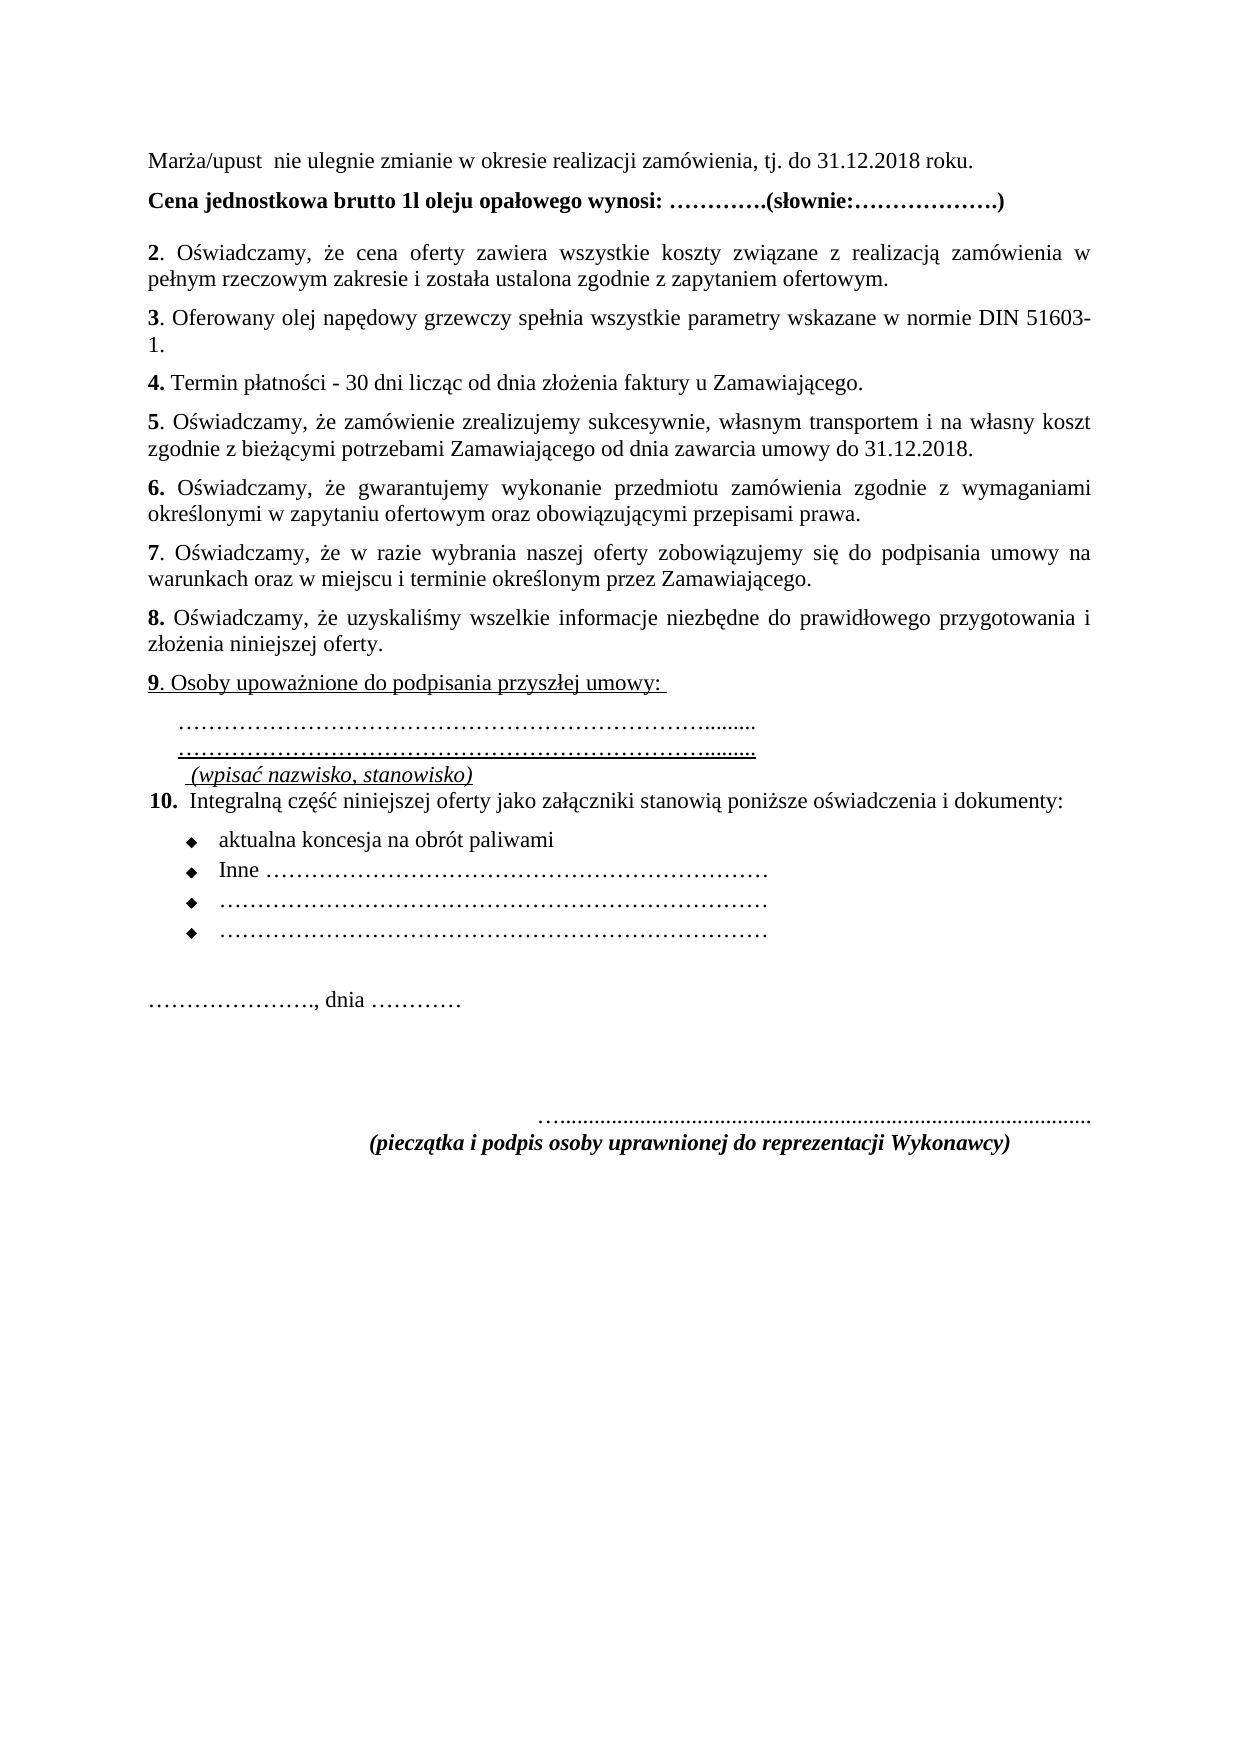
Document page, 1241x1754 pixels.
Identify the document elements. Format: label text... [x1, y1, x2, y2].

list Inne ………………………………………………………… [185, 856, 1093, 882]
text 3. Oferowany olej napędowy grzewczy spełnia wszystkie parametry wskazane w normie DIN 51603-1. [148, 304, 1093, 357]
text Marża/upust nie ulegnie zmianie w okresie realizacji zamówienia, tj. do 31.12.2018 roku. [148, 148, 1093, 174]
text 4. Termin płatności - 30 dni licząc od dnia złożenia faktury u Zamawiającego. [148, 369, 1093, 396]
text ……………………………………………………………......... [177, 708, 1093, 734]
text 6. Oświadczamy, że gwarantujemy wykonanie przedmiotu zamówienia zgodnie z wymaganiami określonymi w zapytaniu ofertowym oraz obowiązującymi przepisami prawa. [148, 473, 1093, 526]
text (wpisać nazwisko, stanowisko) [185, 761, 1093, 787]
text 5. Oświadczamy, że zamówienie zrealizujemy sukcesywnie, własnym transportem i na własny koszt zgodnie z bieżącymi potrzebami Zamawiającego od dnia zawarcia umowy do 31.12.2018. [148, 408, 1093, 461]
text …............................................................................................. (pieczątka i podpis osoby uprawnionej do reprezentacji Wykonawcy) [148, 1102, 1093, 1155]
list ……………………………………………………………… [185, 917, 1093, 943]
text 9. Osoby upoważnione do podpisania przyszłej umowy: [148, 669, 1093, 696]
list ……………………………………………………………… [185, 886, 1093, 913]
text Cena jednostkowa brutto 1l oleju opałowego wynosi: ………….(słownie:……………….) [148, 187, 1093, 213]
text ……………………………………………………………......... [177, 734, 1093, 761]
list aktualna koncesja na obrót paliwami [185, 826, 1093, 852]
text 8. Oświadczamy, że uzyskaliśmy wszelkie informacje niezbędne do prawidłowego przygotowania i złożenia niniejszej oferty. [148, 604, 1093, 657]
text 7. Oświadczamy, że w razie wybrania naszej oferty zobowiązujemy się do podpisania umowy na warunkach oraz w miejscu i terminie określonym przez Zamawiającego. [148, 539, 1093, 591]
text 10. Integralną część niniejszej oferty jako załączniki stanowią poniższe oświadczenia i dokumenty: [149, 787, 1093, 813]
text 2. Oświadczamy, że cena oferty zawiera wszystkie koszty związane z realizacją zamówienia w pełnym rzeczowym zakresie i została ustalona zgodnie z zapytaniem ofertowym. [148, 239, 1093, 292]
text …………………., dnia ………… [148, 986, 1093, 1012]
